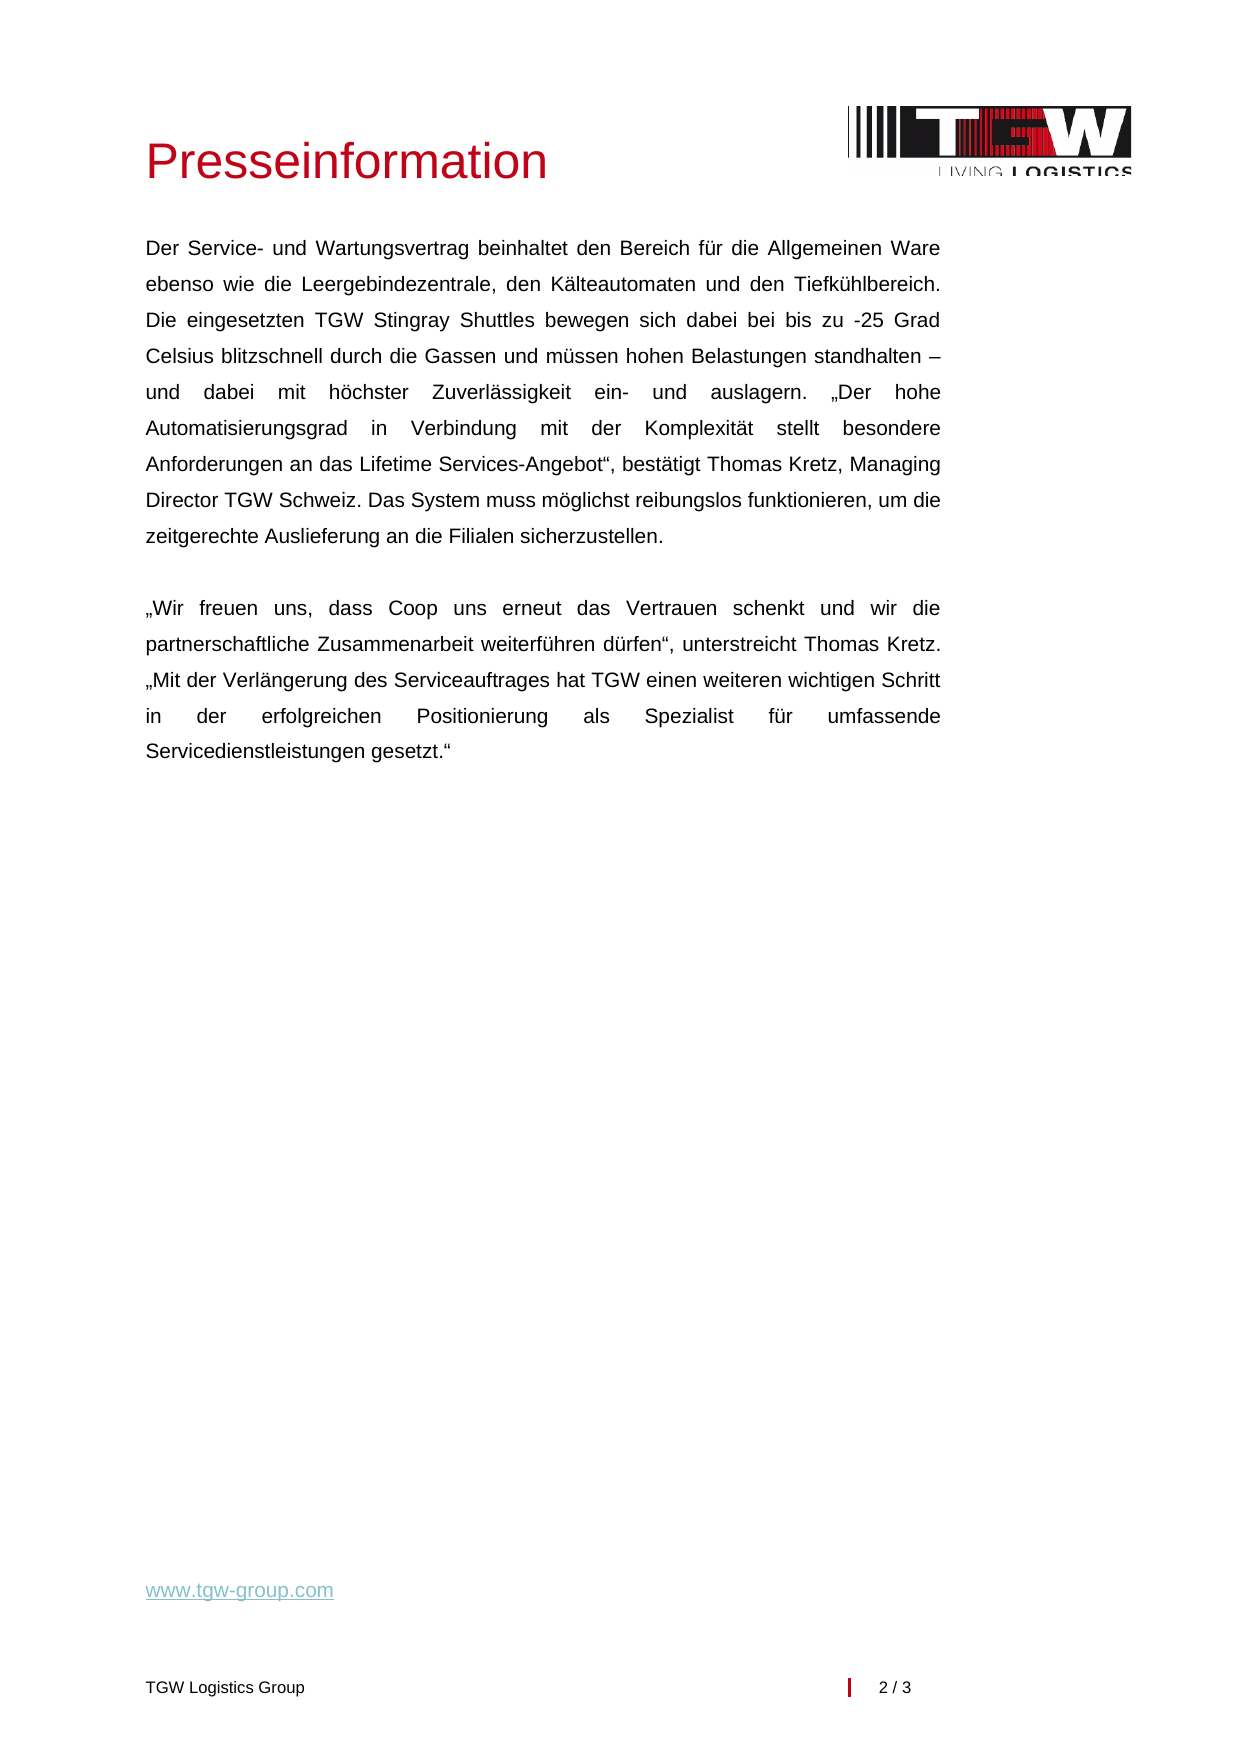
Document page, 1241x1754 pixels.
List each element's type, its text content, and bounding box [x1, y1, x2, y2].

text Der Service- und Wartungsvertrag beinhaltet den Bereich für die Allgemeinen Ware ebenso wie die Leergebindezentrale, den Kälteautomaten und den Tiefkühlbereich. Die eingesetzten TGW Stingray Shuttles bewegen sich dabei bei bis zu -25 Grad Celsius blitzschnell durch die Gassen und müssen hohen Belastungen standhalten – und dabei mit höchster Zuverlässigkeit ein- und auslagern. „Der hohe Automatisierungsgrad in Verbindung mit der Komplexität stellt besondere Anforderungen an das Lifetime Services-Angebot“, bestätigt Thomas Kretz, Managing Director TGW Schweiz. Das System muss möglichst reibungslos funktionieren, um die zeitgerechte Auslieferung an die Filialen sicherzustellen. [145, 236, 942, 548]
text „Wir freuen uns, dass Coop uns erneut das Vertrauen schenkt und wir die partnerschaftliche Zusammenarbeit weiterführen dürfen“, unterstreicht Thomas Kretz. „Mit der Verlängerung des Serviceauftrages hat TGW einen weiteren wichtigen Schritt in der erfolgreichen Positionierung als Spezialist für umfassende Servicedienstleistungen gesetzt.“ [145, 596, 942, 763]
picture [846, 106, 1132, 176]
text www.tgw-group.com [145, 1578, 942, 1602]
